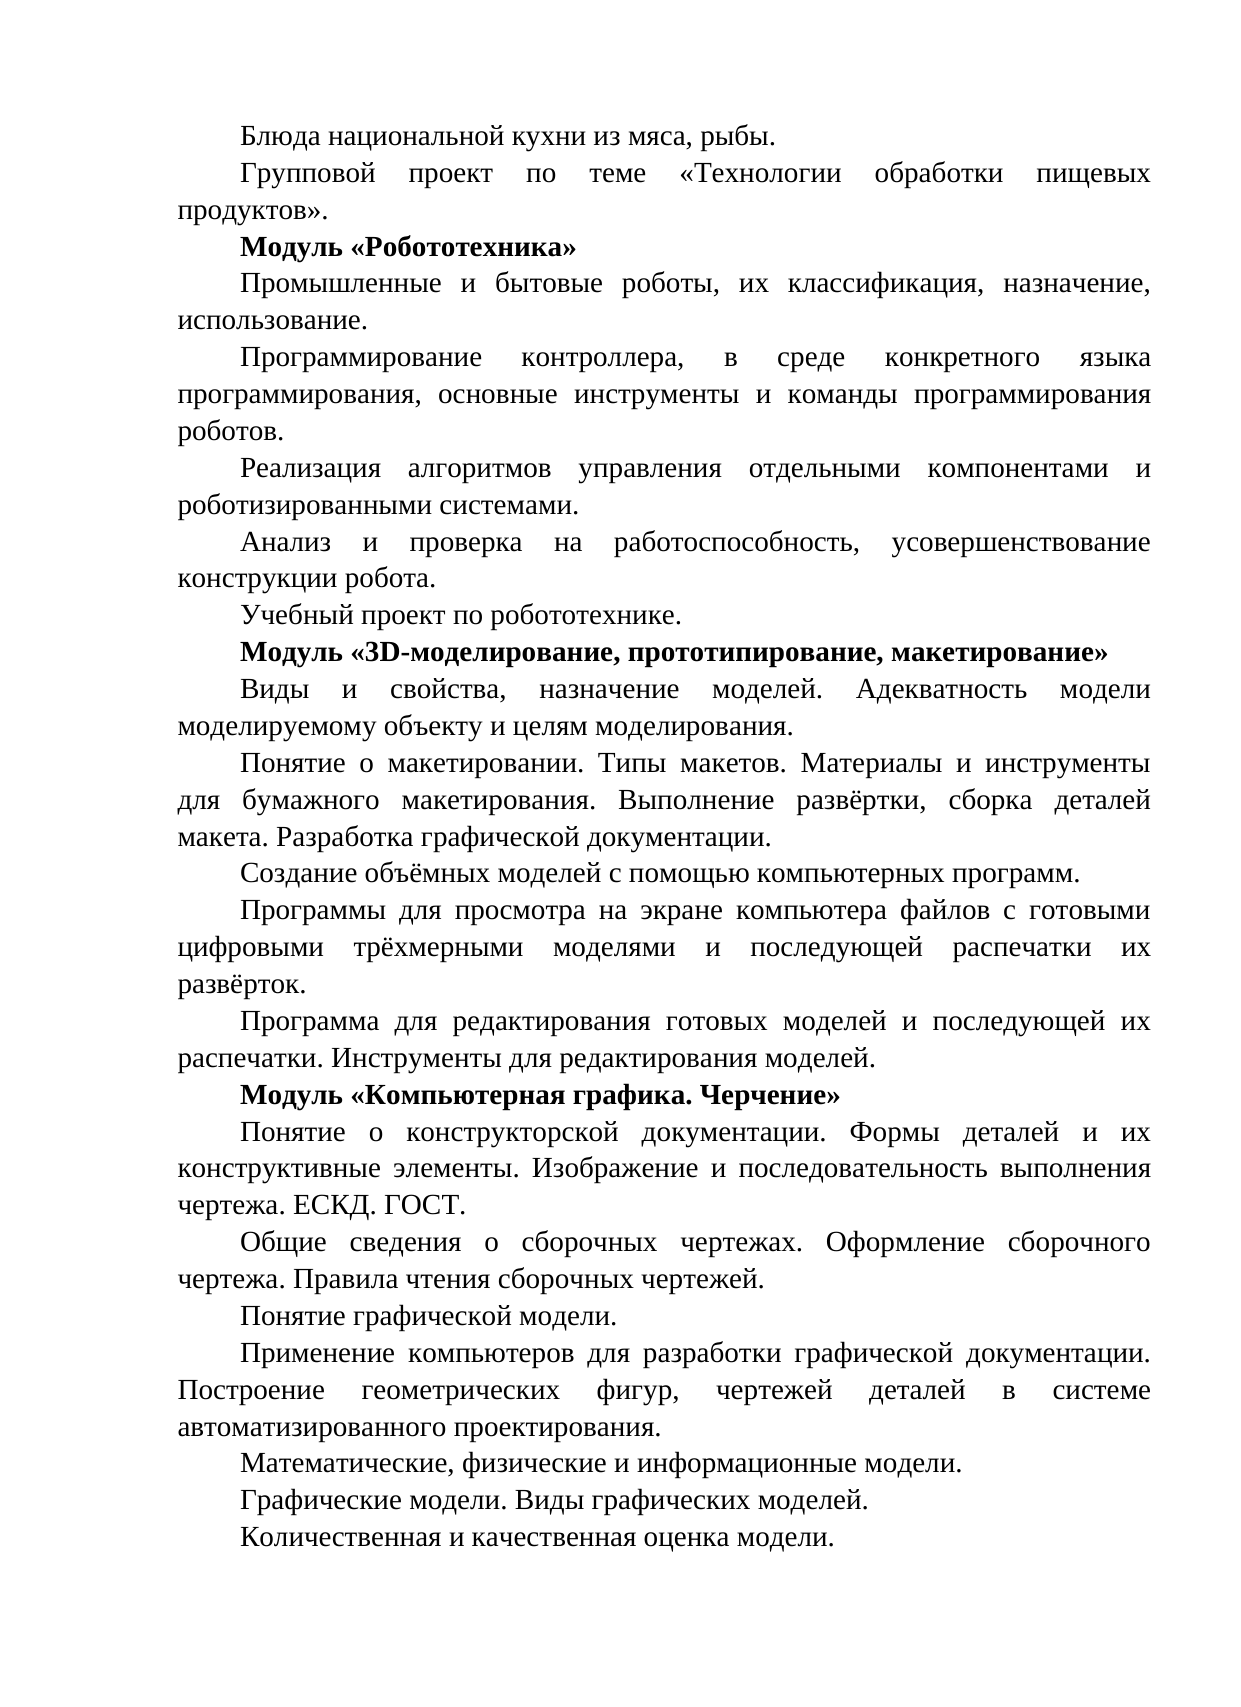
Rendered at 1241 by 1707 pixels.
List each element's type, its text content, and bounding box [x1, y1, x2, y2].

text Модуль «Компьютерная графика. Черчение» [177, 1077, 1152, 1110]
text Программы для просмотра на экране компьютера файлов с готовыми цифровыми трёхмерными моделями и последующей распечатки их развёрток. [177, 892, 1152, 1000]
text Общие сведения о сборочных чертежах. Оформление сборочного чертежа. Правила чтения сборочных чертежей. [177, 1224, 1152, 1295]
text Групповой проект по теме «Технологии обработки пищевых продуктов». [177, 155, 1152, 225]
text Программирование контроллера, в среде конкретного языка программирования, основные инструменты и команды программирования роботов. [177, 339, 1152, 447]
text Понятие о конструкторской документации. Формы деталей и их конструктивные элементы. Изображение и последовательность выполнения чертежа. ЕСКД. ГОСТ. [177, 1114, 1152, 1221]
text Понятие о макетировании. Типы макетов. Материалы и инструменты для бумажного макетирования. Выполнение развёртки, сборка деталей макета. Разработка графической документации. [177, 745, 1152, 852]
text Реализация алгоритмов управления отдельными компонентами и роботизированными системами. [177, 450, 1152, 520]
text Промышленные и бытовые роботы, их классификация, назначение, использование. [177, 266, 1152, 336]
text Модуль «Робототехника» [177, 229, 1152, 262]
text Анализ и проверка на работоспособность, усовершенствование конструкции робота. [177, 524, 1152, 594]
text Виды и свойства, назначение моделей. Адекватность модели моделируемому объекту и целям моделирования. [177, 671, 1152, 742]
text Блюда национальной кухни из мяса, рыбы. [177, 118, 1152, 152]
text Модуль «3D-моделирование, прототипирование, макетирование» [177, 634, 1152, 668]
text Математические, физические и информационные модели. [177, 1446, 1152, 1479]
text Понятие графической модели. [177, 1298, 1152, 1332]
text Создание объёмных моделей с помощью компьютерных программ. [177, 856, 1152, 889]
text Применение компьютеров для разработки графической документации. Построение геометрических фигур, чертежей деталей в системе автоматизированного проектирования. [177, 1335, 1152, 1442]
text Учебный проект по робототехнике. [177, 597, 1152, 631]
text Графические модели. Виды графических моделей. [177, 1482, 1152, 1516]
text Программа для редактирования готовых моделей и последующей их распечатки. Инструменты для редактирования моделей. [177, 1003, 1152, 1073]
text Количественная и качественная оценка модели. [177, 1519, 1152, 1553]
